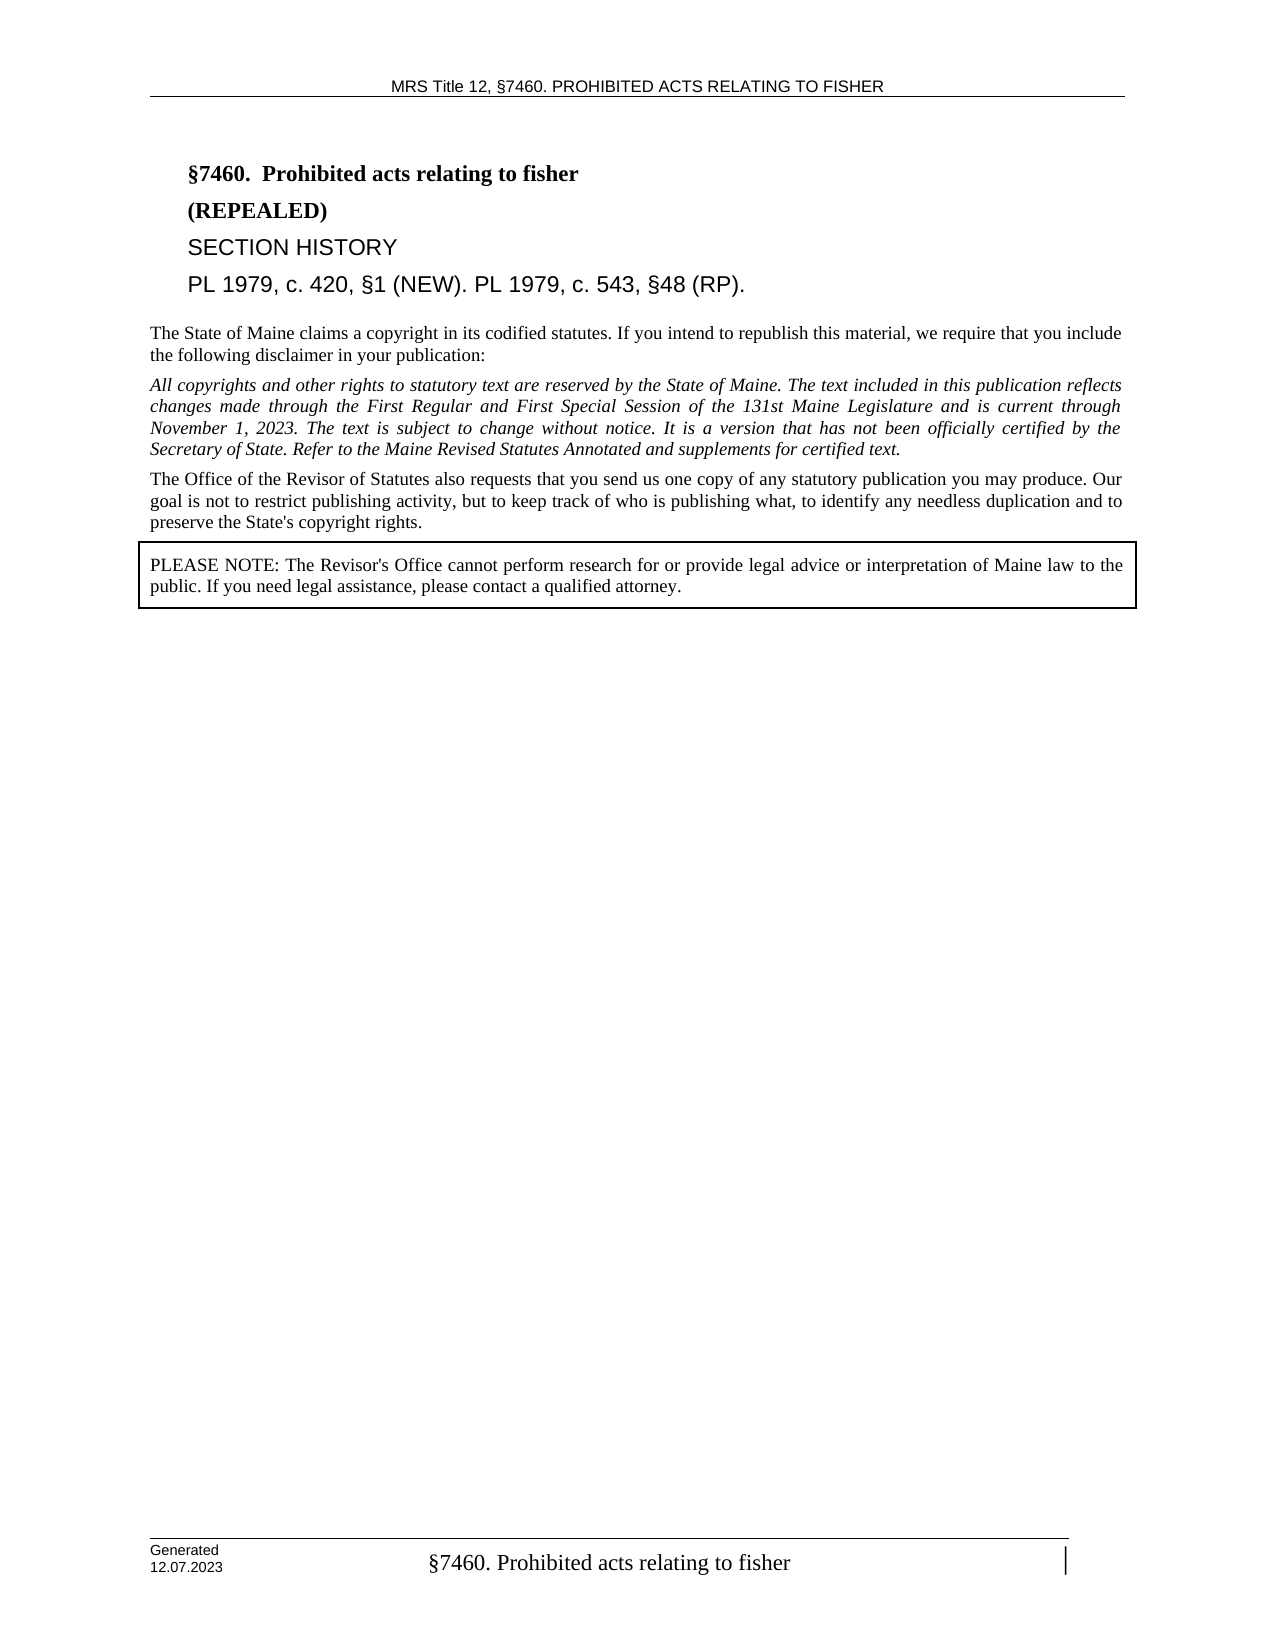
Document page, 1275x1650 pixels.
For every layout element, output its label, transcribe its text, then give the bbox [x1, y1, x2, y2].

text SECTION HISTORY [187, 234, 1125, 260]
text All copyrights and other rights to statutory text are reserved by the State of Maine. The text included in this publication reflects changes made through the First Regular and First Special Session of the 131st Maine Legislature and is current through November 1, 2023 . The text is subject to change without notice. It is a version that has not been officially certified by the Secretary of State. Refer to the Maine Revised Statutes Annotated and supplements for certified text. [150, 373, 1125, 460]
text The State of Maine claims a copyright in its codified statutes. If you intend to republish this material, we require that you include the following disclaimer in your publication: [150, 322, 1125, 365]
text The Office of the Revisor of Statutes also requests that you send us one copy of any statutory publication you may produce. Our goal is not to restrict publishing activity, but to keep track of who is publishing what, to identify any needless duplication and to preserve the State's copyright rights. [150, 468, 1125, 533]
text §7460. Prohibited acts relating to fisher [187, 160, 1125, 187]
text PL 1979, c. 420, §1 (NEW). PL 1979, c. 543, §48 (RP). [187, 271, 1125, 297]
text PLEASE NOTE: The Revisor's Office cannot perform research for or provide legal advice or interpretation of Maine law to the public. If you need legal assistance, please contact a qualified attorney. [140, 543, 1135, 607]
text (REPEALED) [187, 197, 1125, 223]
